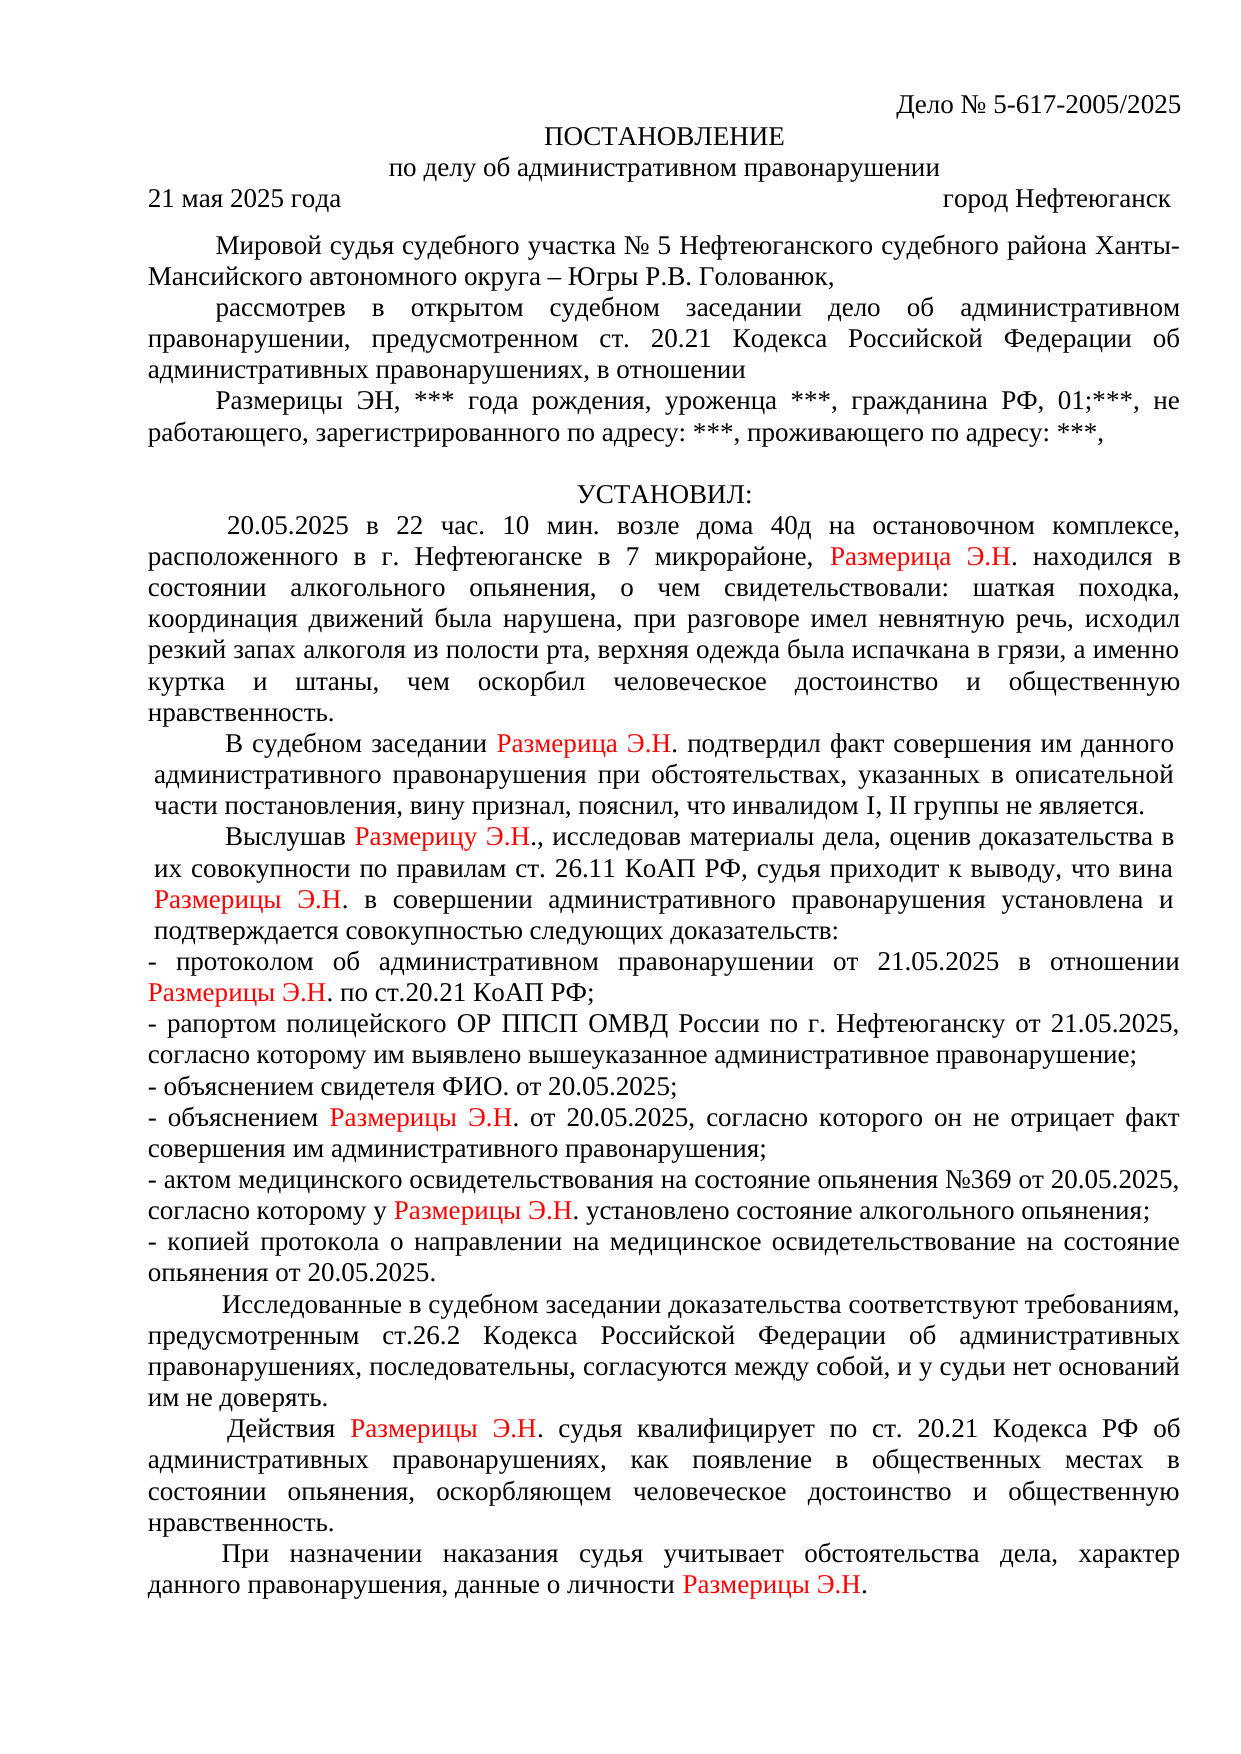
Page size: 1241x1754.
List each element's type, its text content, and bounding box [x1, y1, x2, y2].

text 20.05.2025 в 22 час. 10 мин. возле дома 40д на остановочном комплексе, расположенного в г. Нефтеюганске в 7 микрорайоне, Размерица Э.Н. находился в состоянии алкогольного опьянения, о чем свидетельствовали: шаткая походка, координация движений была нарушена, при разговоре имел невнятную речь, исходил резкий запах алкоголя из полости рта, верхняя одежда была испачкана в грязи, а именно куртка и штаны, чем оскорбил человеческое достоинство и общественную нравственность. [148, 509, 1181, 727]
text УСТАНОВИЛ: [148, 478, 1181, 509]
title ПОСТАНОВЛЕНИЕ [148, 120, 1181, 151]
text Размерицы ЭН, *** года рождения, уроженца ***, гражданина РФ, 01;***, не работающего, зарегистрированного по адресу: ***, проживающего по адресу: ***, [148, 384, 1181, 447]
text - объяснением Размерицы Э.Н. от 20.05.2025, согласно которого он не отрицает факт совершения им административного правонарушения; [148, 1101, 1181, 1163]
text В судебном заседании Размерица Э.Н. подтвердил факт совершения им данного административного правонарушения при обстоятельствах, указанных в описательной части постановления, вину признал, пояснил, что инвалидом I, II группы не является. [154, 727, 1175, 821]
text 21 мая 2025 года город Нефтеюганск [148, 182, 1181, 213]
text Действия Размерицы Э.Н. судья квалифицирует по ст. 20.21 Кодекса РФ об административных правонарушениях, как появление в общественных местах в состоянии опьянения, оскорбляющем человеческое достоинство и общественную нравственность. [148, 1412, 1181, 1537]
text При назначении наказания судья учитывает обстоятельства дела, характер данного правонарушения, данные о личности Размерицы Э.Н. [148, 1537, 1181, 1599]
title Дело № 5-617-2005/2025 [148, 89, 1181, 120]
text Исследованные в судебном заседании доказательства соответствуют требованиям, предусмотренным ст.26.2 Кодекса Российской Федерации об административных правонарушениях, последовательны, согласуются между собой, и у судьи нет оснований им не доверять. [148, 1288, 1181, 1412]
text - объяснением свидетеля ФИО. от 20.05.2025; [148, 1070, 1181, 1101]
text - актом медицинского освидетельствования на состояние опьянения №369 от 20.05.2025, согласно которому у Размерицы Э.Н. установлено состояние алкогольного опьянения; [148, 1163, 1181, 1225]
text Мировой судья судебного участка № 5 Нефтеюганского судебного района Ханты-Мансийского автономного округа – Югры Р.В. Голованюк, [148, 229, 1181, 291]
text Выслушав Размерицу Э.Н., исследовав материалы дела, оценив доказательства в их совокупности по правилам ст. 26.11 КоАП РФ, судья приходит к выводу, что вина Размерицы Э.Н. в совершении административного правонарушения установлена и подтверждается совокупностью следующих доказательств: [154, 821, 1175, 945]
text рассмотрев в открытом судебном заседании дело об административном правонарушении, предусмотренном ст. 20.21 Кодекса Российской Федерации об административных правонарушениях, в отношении [148, 291, 1181, 384]
title по делу об административном правонарушении [148, 151, 1181, 182]
text - протоколом об административном правонарушении от 21.05.2025 в отношении Размерицы Э.Н. по ст.20.21 КоАП РФ; [148, 945, 1181, 1007]
text - копией протокола о направлении на медицинское освидетельствование на состояние опьянения от 20.05.2025. [148, 1225, 1181, 1288]
text - рапортом полицейского ОР ППСП ОМВД России по г. Нефтеюганску от 21.05.2025, согласно которому им выявлено вышеуказанное административное правонарушение; [148, 1007, 1181, 1070]
